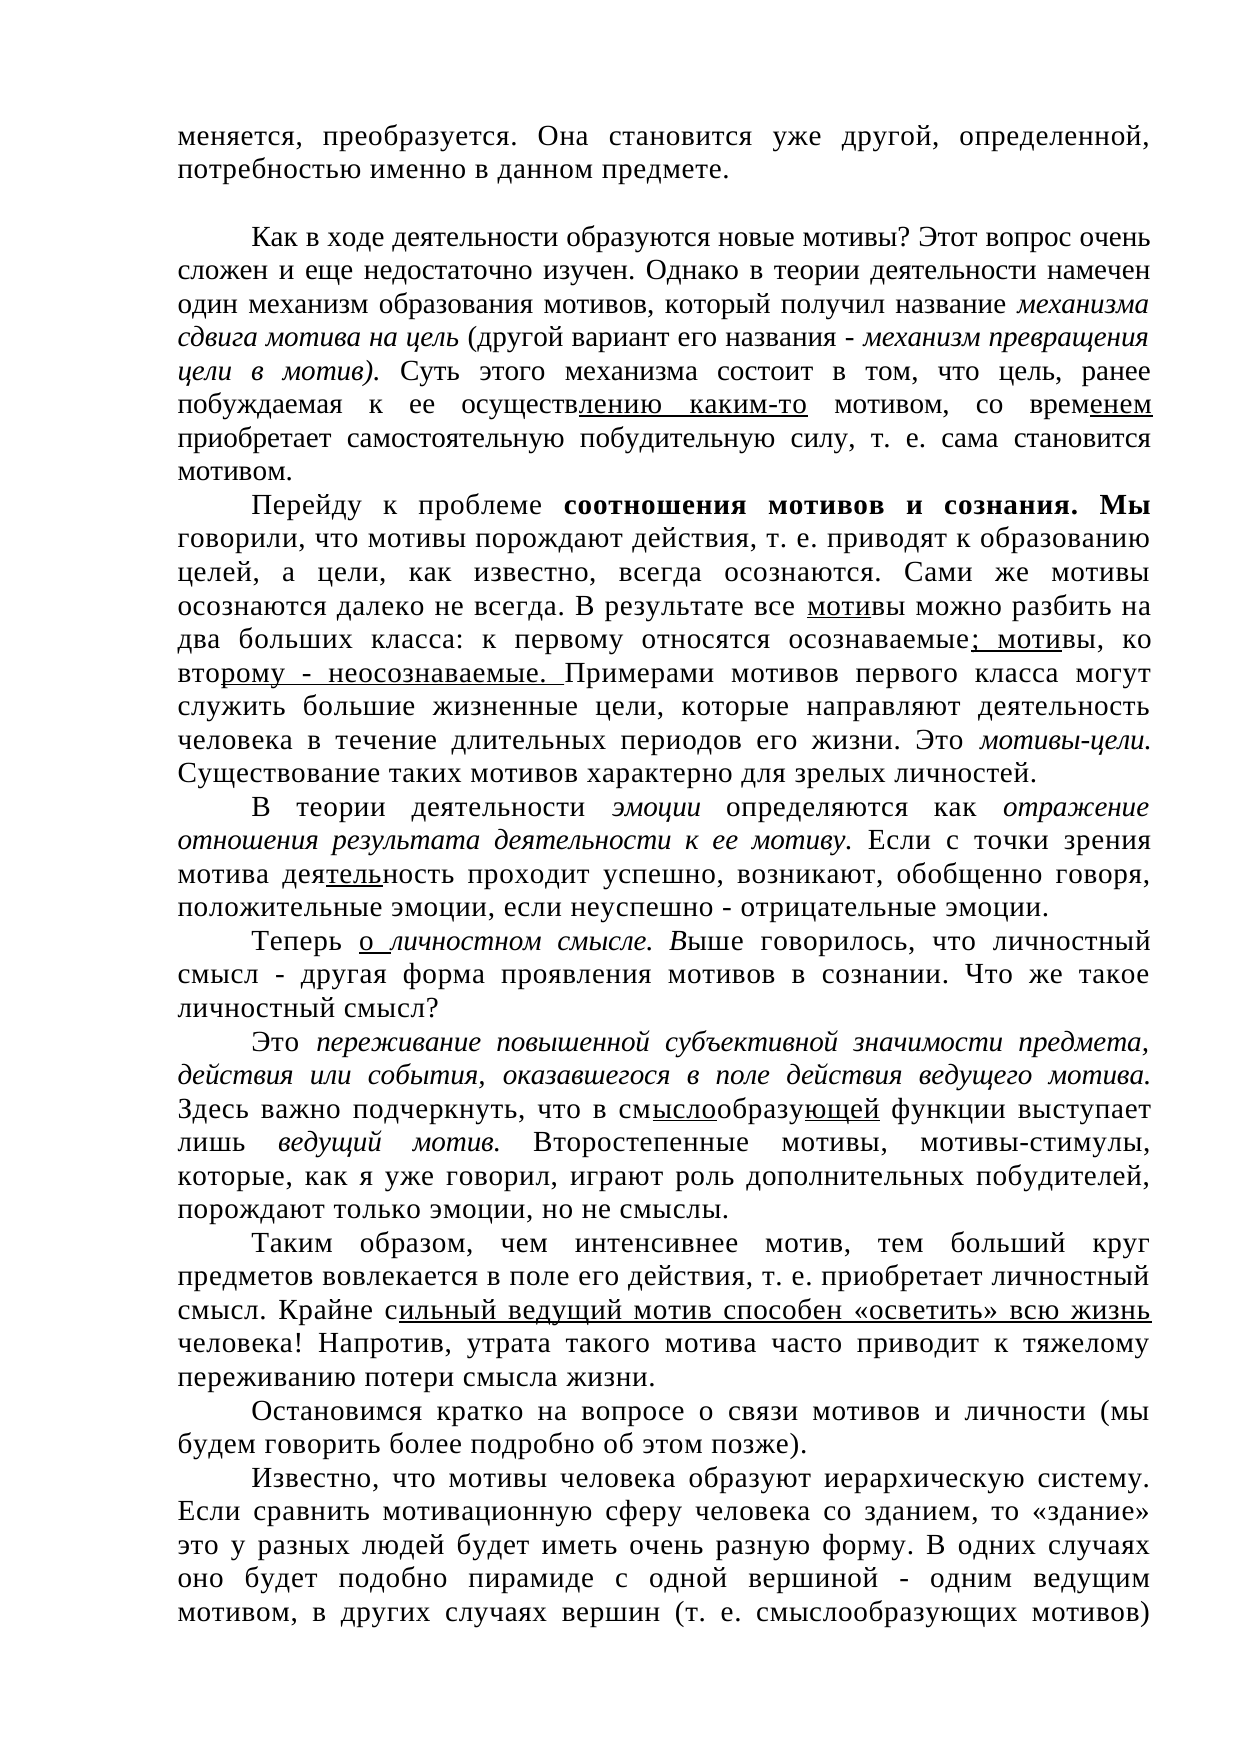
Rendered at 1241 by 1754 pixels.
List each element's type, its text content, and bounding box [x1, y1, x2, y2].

text Это переживание повышенной субъективной значимости предмета, действия или события, оказавшегося в поле действия ведущего мотива. Здесь важно подчеркнуть, что в смыслообразующей функции выступает лишь ведущий мотив. Второстепенные мотивы, мотивы-стимулы, которые, как я уже говорил, играют роль дополнительных побудителей, порождают только эмоции, но не смыслы. [177, 1024, 1152, 1225]
text Перейду к проблеме соотношения мотивов и сознания. Мы говорили, что мотивы порождают действия, т. е. приводят к образованию целей, а цели, как известно, всегда осознаются. Сами же мотивы осознаются далеко не всегда. В результате все мотивы можно разбить на два больших класса: к первому относятся осознаваемые; мотивы, ко второму - неосознаваемые. Примерами мотивов первого класса могут служить большие жизненные цели, которые направляют деятельность человека в течение длительных периодов его жизни. Это мотивы-цели. Существование таких мотивов характерно для зрелых личностей. [177, 487, 1152, 789]
text Теперь о личностном смысле. Выше говорилось, что личностный смысл - другая форма проявления мотивов в сознании. Что же такое личностный смысл? [177, 923, 1152, 1024]
text Как в ходе деятельности образуются новые мотивы? Этот вопрос очень сложен и еще недостаточно изучен. Однако в теории деятельности намечен один механизм образования мотивов, который получил название механизма сдвига мотива на цель (другой вариант его названия - механизм превращения цели в мотив). Суть этого механизма состоит в том, что цель, ранее побуждаемая к ее осуществлению каким-то мотивом, со временем приобретает самостоятельную побудительную силу, т. е. сама становится мотивом. [177, 219, 1152, 487]
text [177, 118, 1152, 185]
text Остановимся кратко на вопросе о связи мотивов и личности (мы будем говорить более подробно об этом позже). [177, 1393, 1152, 1460]
text В теории деятельности эмоции определяются как отражение отношения результата деятельности к ее мотиву. Если с точки зрения мотива деятельность проходит успешно, возникают, обобщенно говоря, положительные эмоции, если неуспешно - отрицательные эмоции. [177, 789, 1152, 923]
text Таким образом, чем интенсивнее мотив, тем больший круг предметов вовлекается в поле его действия, т. е. приобретает личностный смысл. Крайне сильный ведущий мотив способен «осветить» всю жизнь человека! Напротив, утрата такого мотива часто приводит к тяжелому переживанию потери смысла жизни. [177, 1225, 1152, 1393]
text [177, 1460, 1152, 1627]
